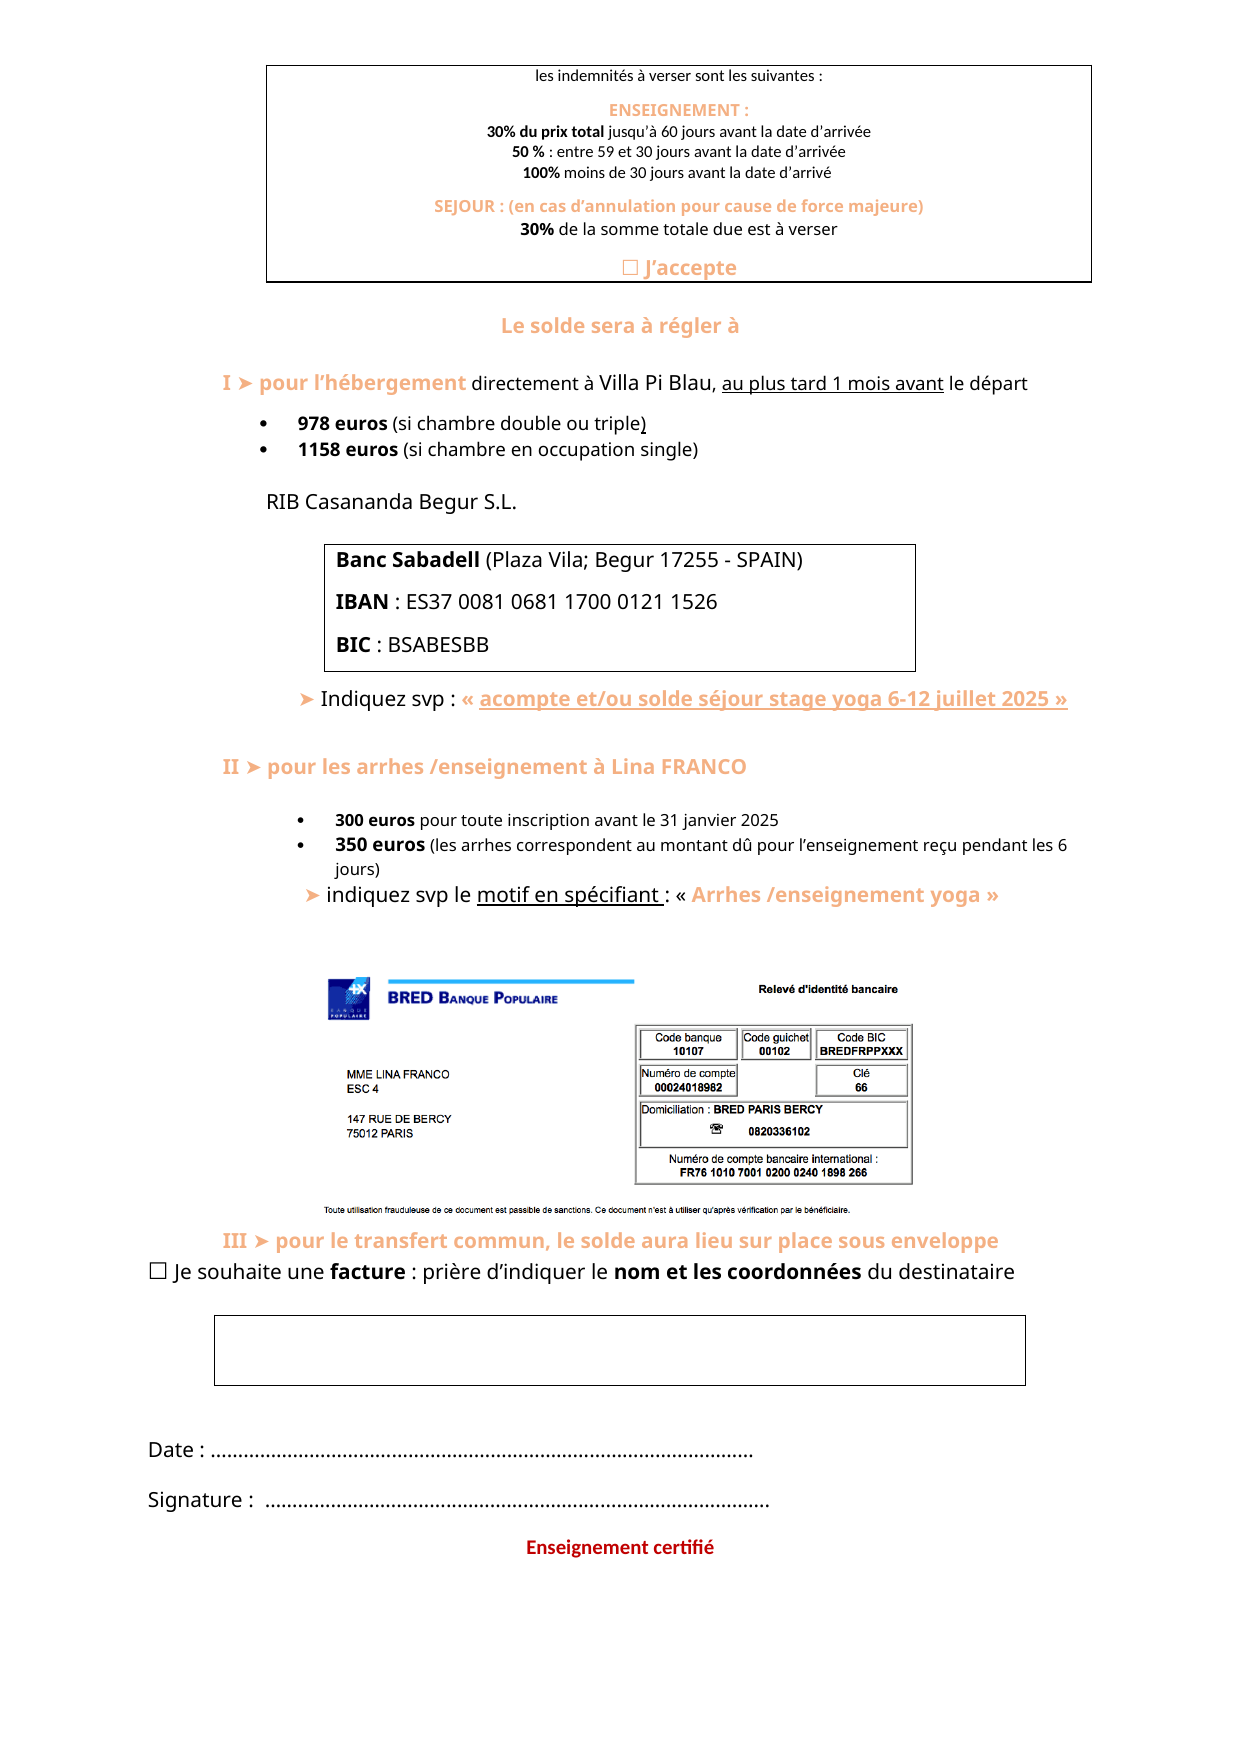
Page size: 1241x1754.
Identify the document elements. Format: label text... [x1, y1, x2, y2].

text ➤ Indiquez svp : « acompte et/ou solde séjour stage yoga 6-12 juillet 2025 » [162, 684, 1093, 712]
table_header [267, 66, 1091, 281]
list 978 euros (si chambre double ou triple) [260, 410, 1093, 436]
text III ➤ pour le transfert commun, le solde aura lieu sur place sous enveloppe [223, 1226, 1093, 1255]
text ➤ indiquez svp le motif en spécifiant : « Arrhes /enseignement yoga » [303, 880, 1093, 908]
table_header [215, 1316, 1025, 1385]
table_header Banc Sabadell (Plaza Vila; Begur 17255 - SPAIN) IBAN : ES37 0081 0681 1700 0121 1526 BIC : BSABESBB [325, 545, 915, 671]
text Date : ……………………………………………………………………………………… [148, 1435, 1093, 1464]
list 350 euros (les arrhes correspondent au montant dû pour l’enseignement reçu pendant les 6 jours) [298, 832, 1093, 880]
text Le solde sera à régler à [148, 311, 1093, 339]
text Signature : ……………………………..…………………..……………………………. [148, 1485, 1093, 1513]
text I ➤ pour l’hébergement directement à Villa Pi Blau, au plus tard 1 mois avant le départ [223, 368, 1093, 396]
text Enseignement certifié [148, 1534, 1093, 1559]
list 300 euros pour toute inscription avant le 31 janvier 2025 [298, 809, 1093, 832]
text ☐ Je souhaite une facture : prière d’indiquer le nom et les coordonnées du destinataire [148, 1255, 1093, 1286]
text II ➤ pour les arrhes /enseignement à Lina FRANCO [148, 752, 1093, 781]
text RIB Casananda Begur S.L. [266, 487, 1093, 515]
picture [295, 936, 945, 1227]
list 1158 euros (si chambre en occupation single) [260, 436, 1093, 461]
